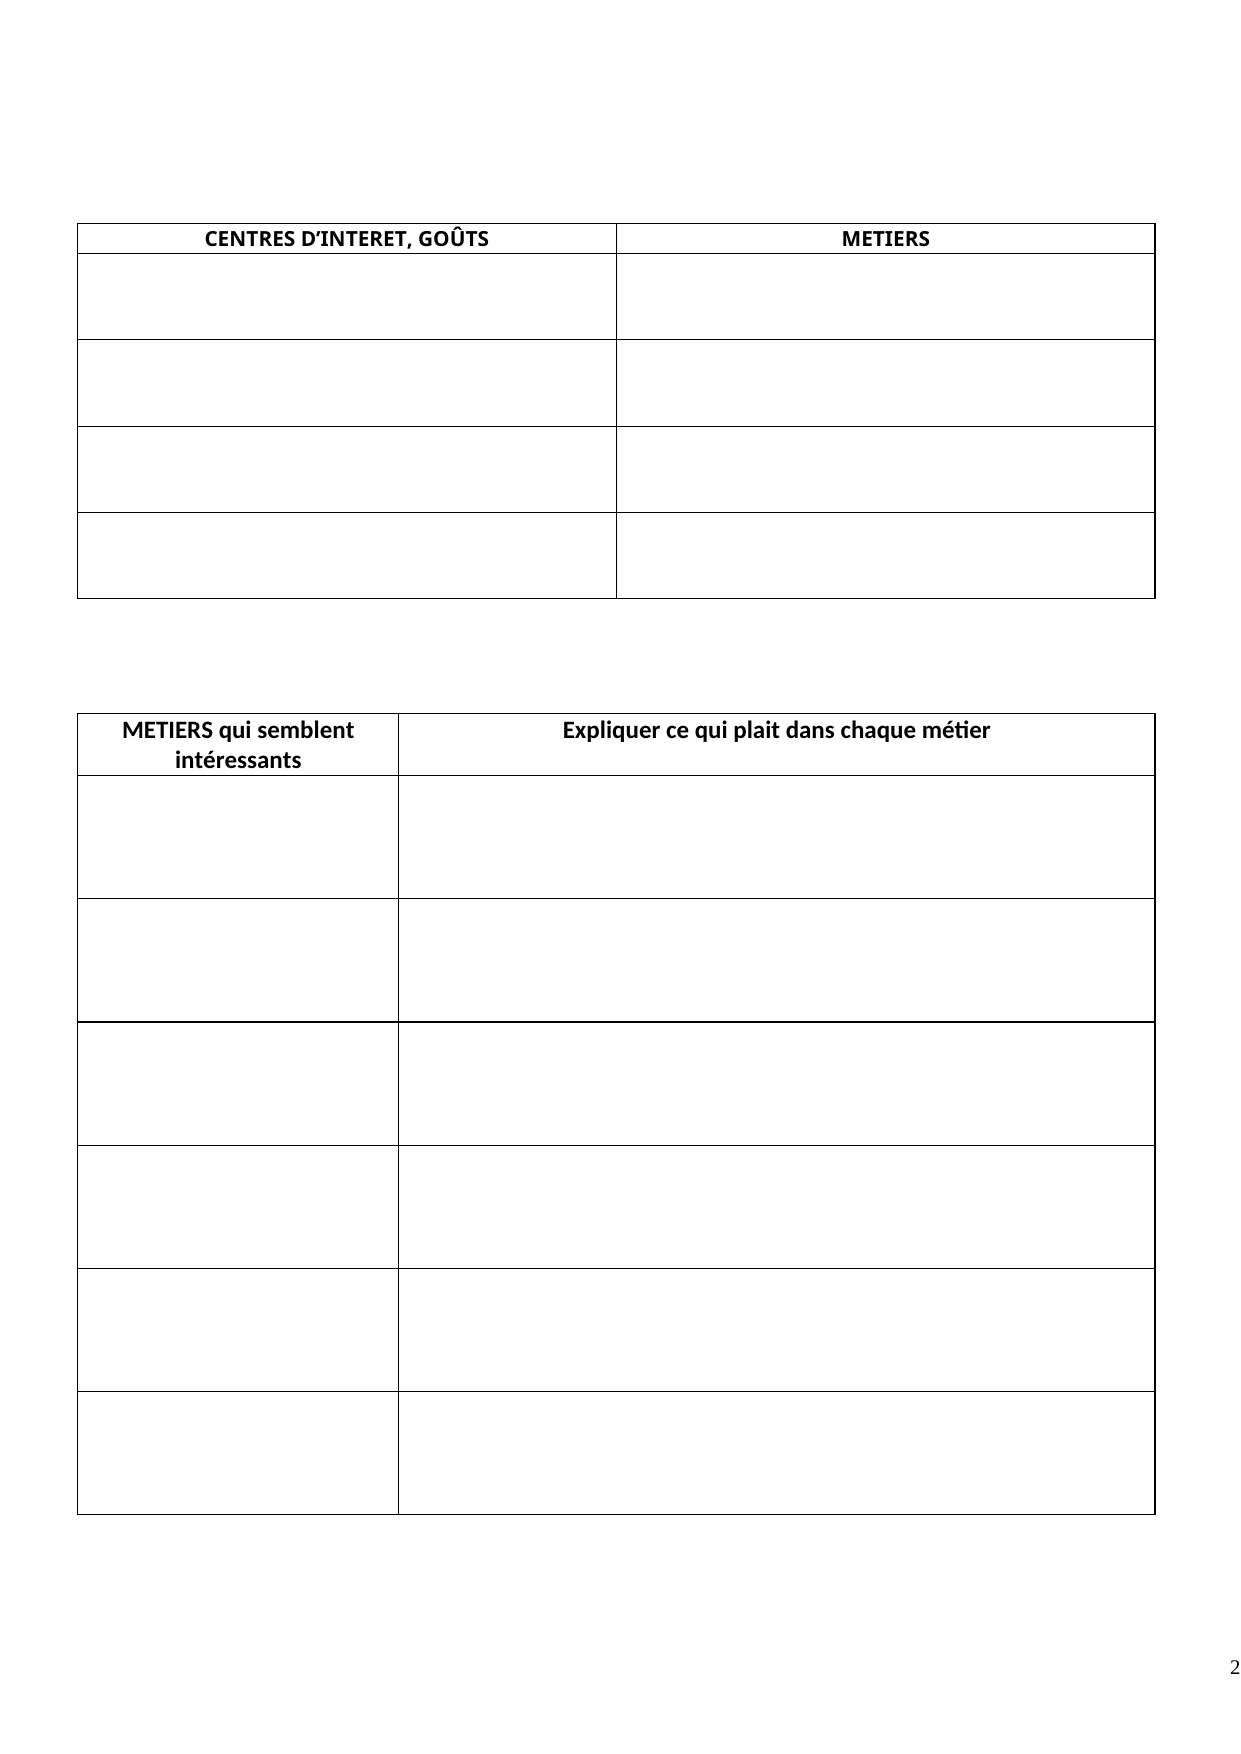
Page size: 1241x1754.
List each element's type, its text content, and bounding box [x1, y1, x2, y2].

table_header Expliquer ce qui plait dans chaque métier [399, 714, 1154, 775]
table_header METIERS qui semblent intéressants [78, 714, 398, 775]
table_header CENTRES D’INTERET, GOÛTS [78, 224, 616, 253]
table_cell [399, 1023, 1154, 1144]
table_cell [399, 1269, 1154, 1391]
table_cell [78, 1023, 398, 1144]
table_cell [78, 340, 616, 426]
table_cell [617, 427, 1154, 512]
table_cell [78, 427, 616, 512]
table_cell [617, 513, 1154, 598]
table_cell [617, 254, 1154, 339]
table_cell [399, 776, 1154, 898]
table_header METIERS [617, 224, 1154, 253]
table_cell [78, 1269, 398, 1391]
table_cell [617, 340, 1154, 426]
table_cell [78, 1146, 398, 1268]
table_cell [78, 1392, 398, 1514]
table_cell [78, 254, 616, 339]
table_cell [399, 899, 1154, 1021]
table_cell [78, 776, 398, 898]
table_cell [78, 513, 616, 598]
table_cell [399, 1146, 1154, 1268]
table_cell [78, 899, 398, 1021]
table_cell [399, 1392, 1154, 1514]
